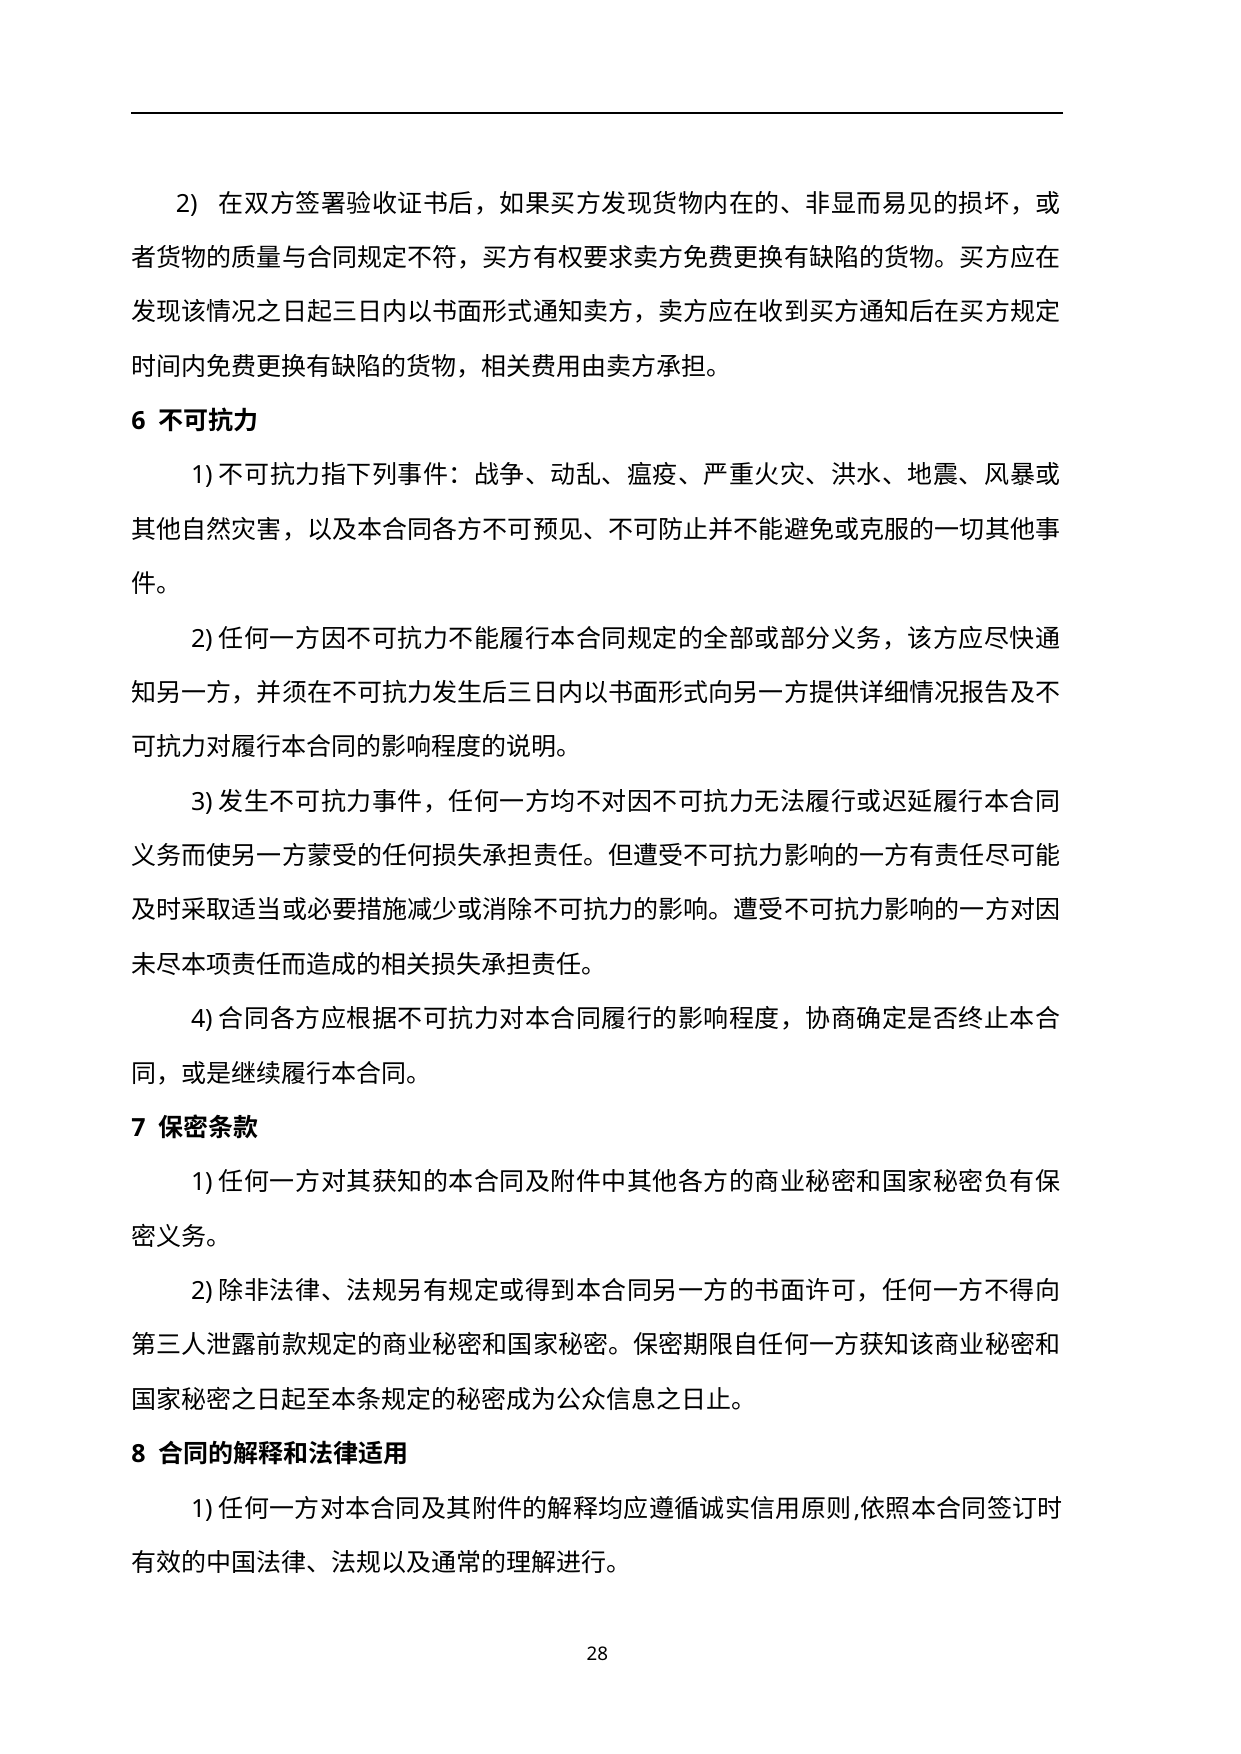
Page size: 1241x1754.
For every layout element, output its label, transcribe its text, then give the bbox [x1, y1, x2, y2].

text 6 不可抗力 [131, 401, 1063, 437]
list 不可抗力指下列事件：战争、动乱、瘟疫、严重火灾、洪水、地震、风暴或其他自然灾害，以及本合同各方不可预见、不可防止并不能避免或克服的一切其他事件。 [131, 455, 1063, 600]
list 任何一方对其获知的本合同及附件中其他各方的商业秘密和国家秘密负有保密义务。 [131, 1162, 1063, 1252]
list 在双方签署验收证书后，如果买方发现货物内在的、非显而易见的损坏，或者货物的质量与合同规定不符，买方有权要求卖方免费更换有缺陷的货物。买方应在发现该情况之日起三日内以书面形式通知卖方，卖方应在收到买方通知后在买方规定时间内免费更换有缺陷的货物，相关费用由卖方承担。 [131, 183, 1063, 382]
list 任何一方因不可抗力不能履行本合同规定的全部或部分义务，该方应尽快通知另一方，并须在不可抗力发生后三日内以书面形式向另一方提供详细情况报告及不可抗力对履行本合同的影响程度的说明。 [131, 618, 1063, 763]
list 除非法律、法规另有规定或得到本合同另一方的书面许可，任何一方不得向第三人泄露前款规定的商业秘密和国家秘密。保密期限自任何一方获知该商业秘密和国家秘密之日起至本条规定的秘密成为公众信息之日止。 [131, 1271, 1063, 1416]
text 8 合同的解释和法律适用 [131, 1434, 1063, 1470]
text 7 保密条款 [131, 1107, 1063, 1144]
list 任何一方对本合同及其附件的解释均应遵循诚实信用原则,依照本合同签订时有效的中国法律、法规以及通常的理解进行。 [131, 1488, 1063, 1579]
list 合同各方应根据不可抗力对本合同履行的影响程度，协商确定是否终止本合同，或是继续履行本合同。 [131, 999, 1063, 1089]
list 发生不可抗力事件，任何一方均不对因不可抗力无法履行或迟延履行本合同义务而使另一方蒙受的任何损失承担责任。但遭受不可抗力影响的一方有责任尽可能及时采取适当或必要措施减少或消除不可抗力的影响。遭受不可抗力影响的一方对因未尽本项责任而造成的相关损失承担责任。 [131, 781, 1063, 981]
